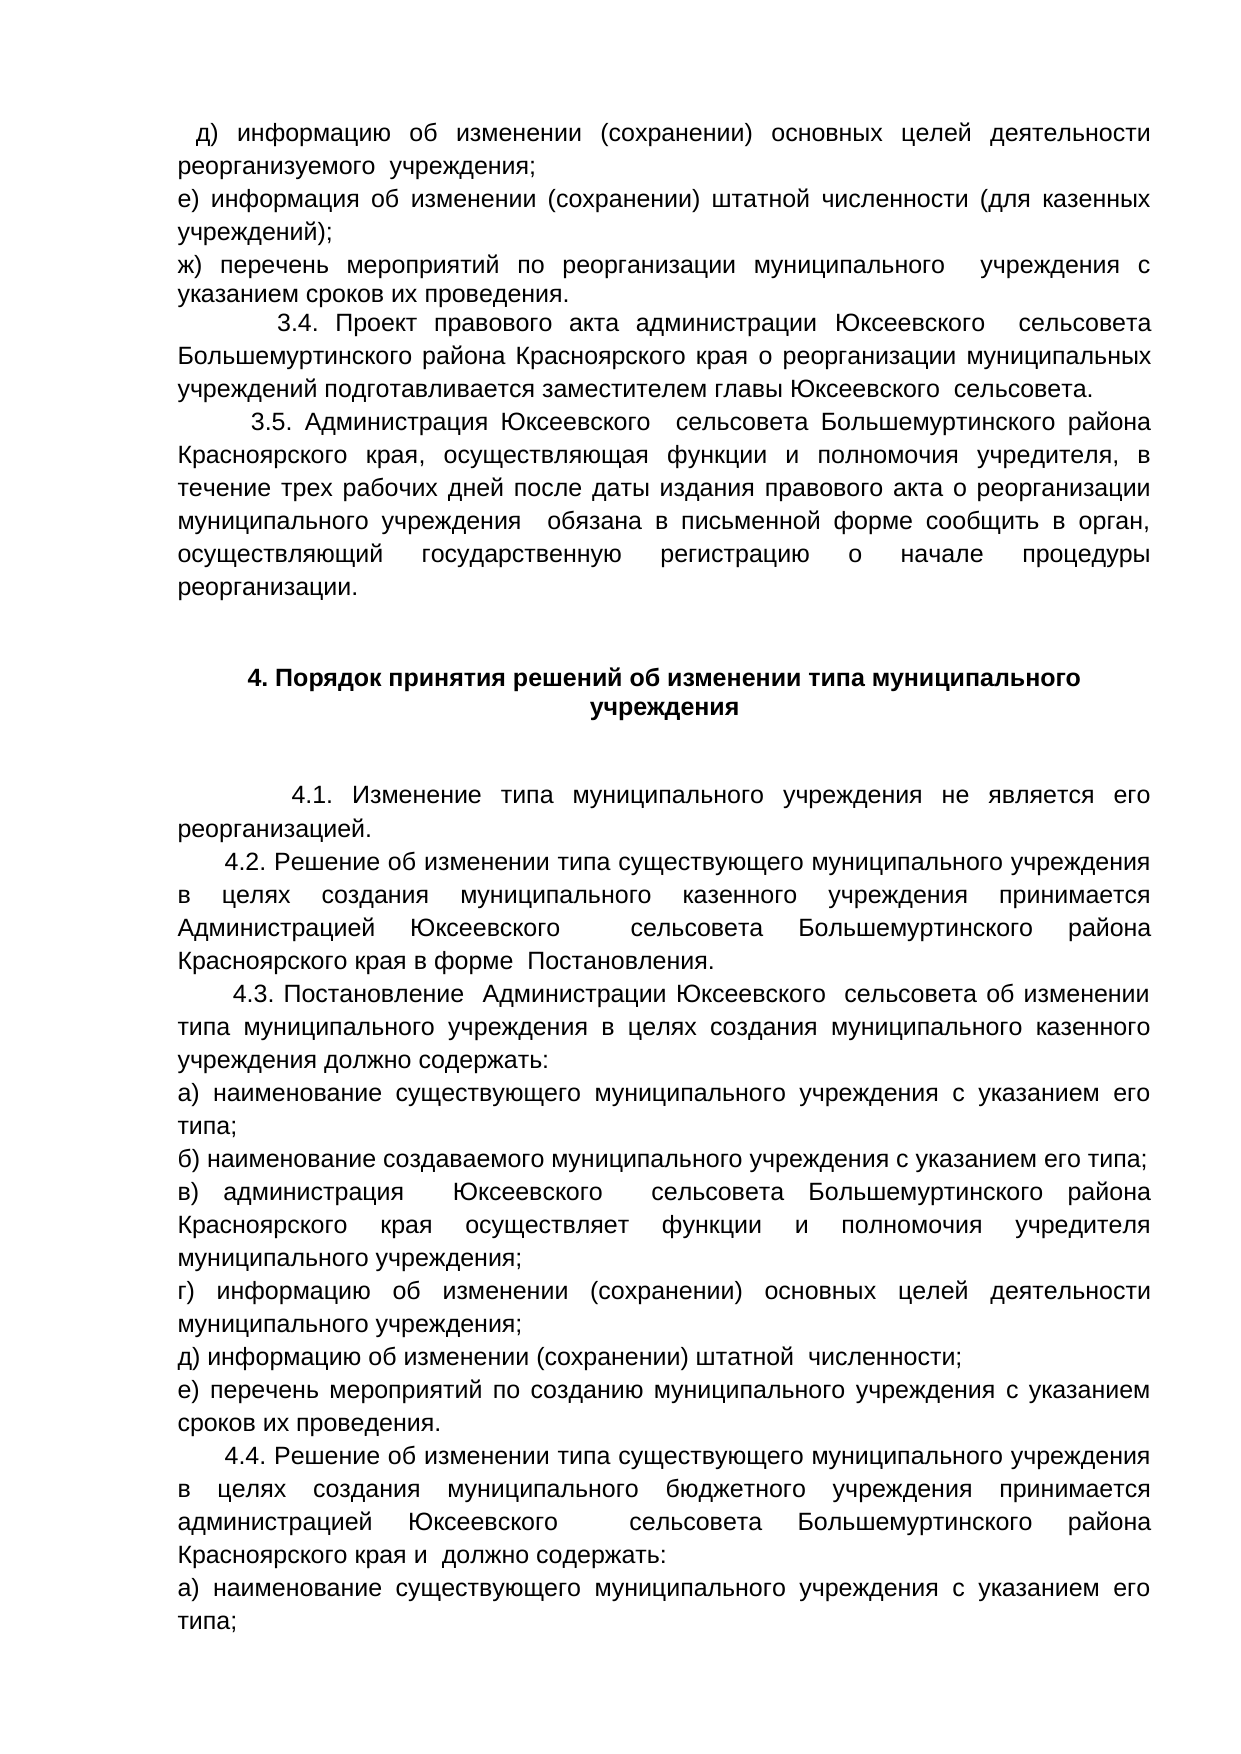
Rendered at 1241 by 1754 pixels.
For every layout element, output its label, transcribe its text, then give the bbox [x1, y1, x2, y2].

subtitle 4. Порядок принятия решений об изменении типа муниципального учреждения [177, 663, 1152, 720]
text е) информация об изменении (сохранении) штатной численности (для казенных учреждений); [177, 184, 1152, 246]
text 3.4. Проект правового акта администрации Юксеевского сельсовета Большемуртинского района Красноярского края о реорганизации муниципальных учреждений подготавливается заместителем главы Юксеевского сельсовета. [177, 308, 1152, 402]
text е) перечень мероприятий по созданию муниципального учреждения с указанием сроков их проведения. [177, 1375, 1152, 1437]
text 4.1. Изменение типа муниципального учреждения не является его реорганизацией. [177, 781, 1152, 842]
text д) информацию об изменении (сохранении) штатной численности; [177, 1342, 1152, 1371]
text 4.4. Решение об изменении типа существующего муниципального учреждения в целях создания муниципального бюджетного учреждения принимается администрацией Юксеевского сельсовета Большемуртинского района Красноярского края и должно содержать: [177, 1441, 1152, 1569]
text ж) перечень мероприятий по реорганизации муниципального учреждения с указанием сроков их проведения. [177, 250, 1152, 308]
text а) наименование существующего муниципального учреждения с указанием его типа; [177, 1078, 1152, 1139]
text б) наименование создаваемого муниципального учреждения с указанием его типа; [177, 1144, 1152, 1172]
text д) информацию об изменении (сохранении) основных целей деятельности реорганизуемого учреждения; [177, 118, 1152, 180]
text г) информацию об изменении (сохранении) основных целей деятельности муниципального учреждения; [177, 1276, 1152, 1338]
text 4.3. Постановление Администрации Юксеевского сельсовета об изменении типа муниципального учреждения в целях создания муниципального казенного учреждения должно содержать: [177, 979, 1152, 1073]
text 3.5. Администрация Юксеевского сельсовета Большемуртинского района Красноярского края, осуществляющая функции и полномочия учредителя, в течение трех рабочих дней после даты издания правового акта о реорганизации муниципального учреждения обязана в письменной форме сообщить в орган, осуществляющий государственную регистрацию о начале процедуры реорганизации. [177, 407, 1152, 601]
text 4.2. Решение об изменении типа существующего муниципального учреждения в целях создания муниципального казенного учреждения принимается Администрацией Юксеевского сельсовета Большемуртинского района Красноярского края в форме Постановления. [177, 847, 1152, 974]
text а) наименование существующего муниципального учреждения с указанием его типа; [177, 1573, 1152, 1635]
